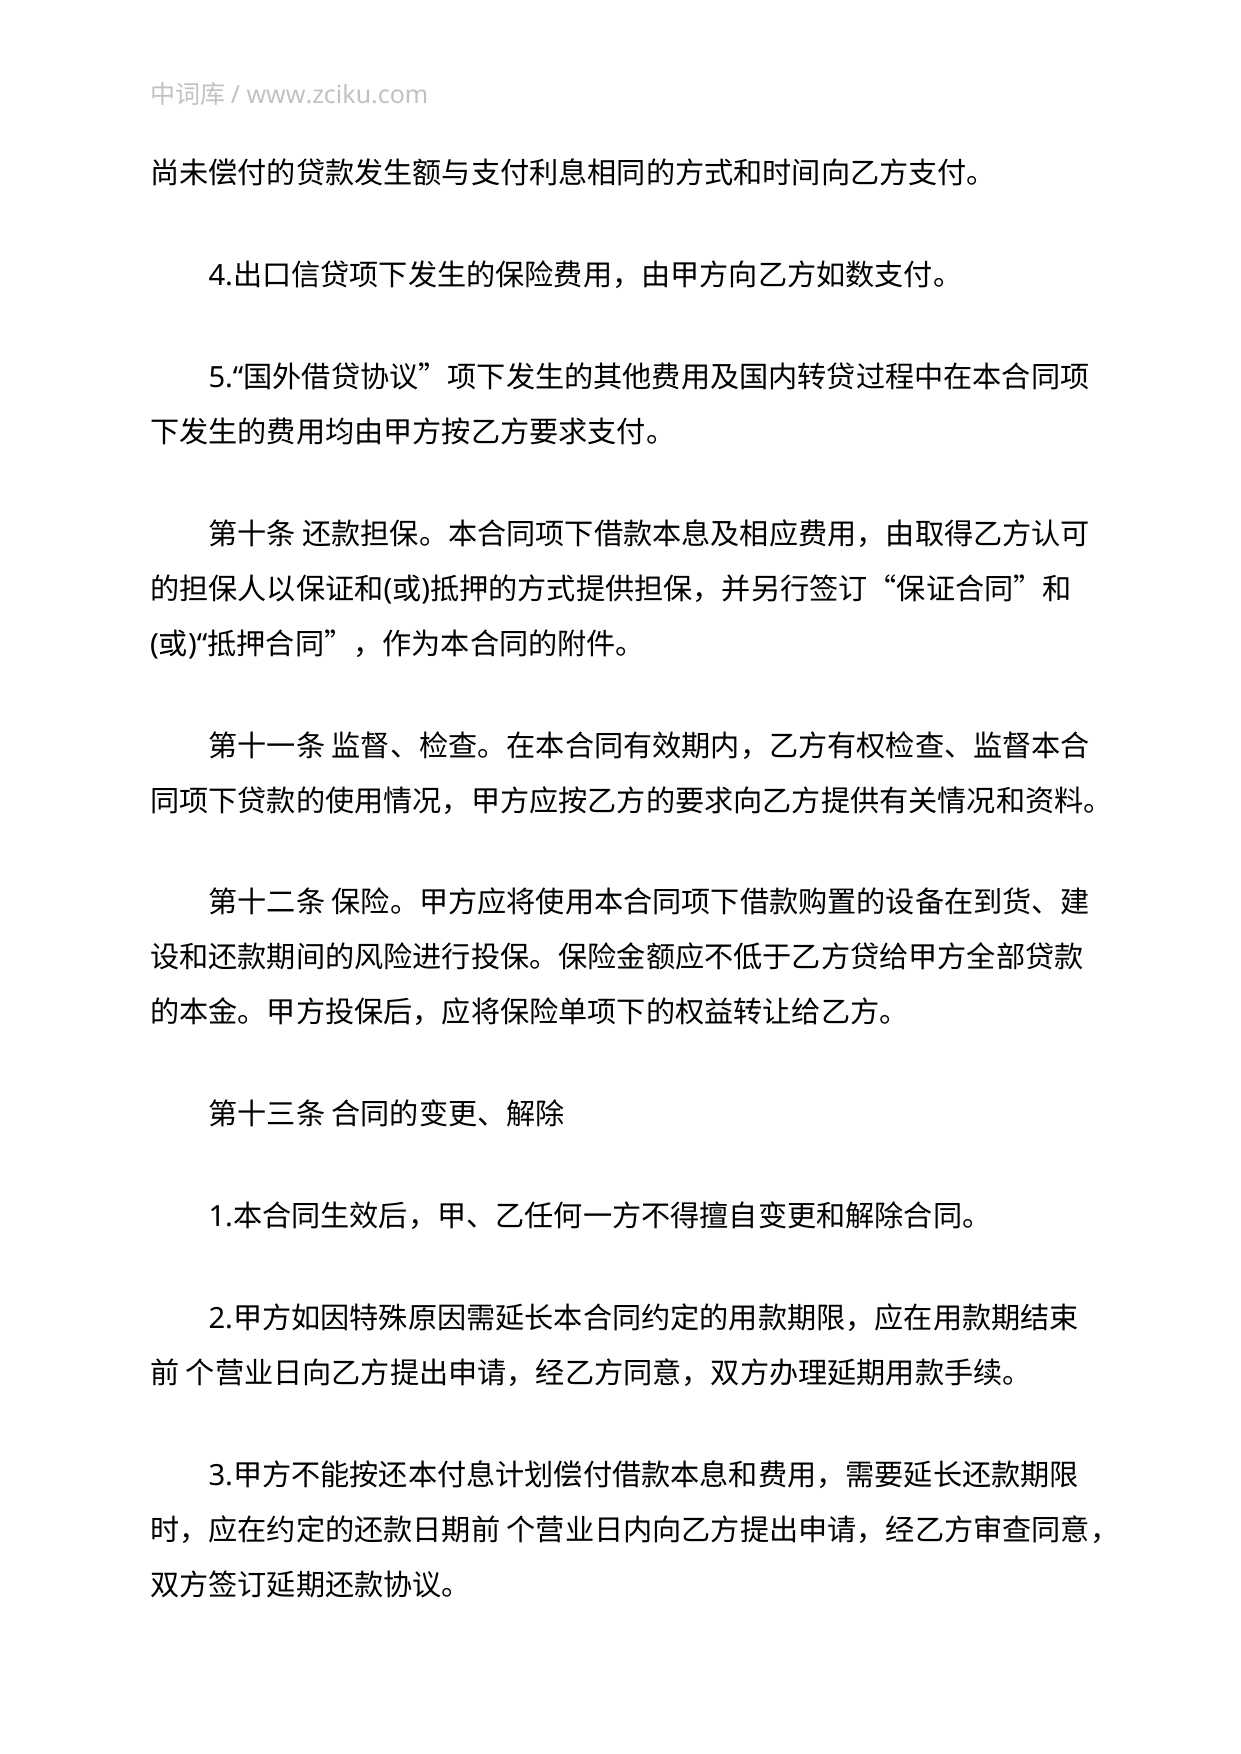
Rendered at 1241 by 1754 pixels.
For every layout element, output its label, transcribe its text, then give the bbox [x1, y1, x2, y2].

text 第十条 还款担保。本合同项下借款本息及相应费用，由取得乙方认可的担保人以保证和(或)抵押的方式提供担保，并另行签订“保证合同”和(或)“抵押合同”，作为本合同的附件。 [150, 511, 1090, 663]
text 5.“国外借贷协议”项下发生的其他费用及国内转贷过程中在本合同项下发生的费用均由甲方按乙方要求支付。 [150, 354, 1090, 451]
text 4.出口信贷项下发生的保险费用，由甲方向乙方如数支付。 [150, 252, 1090, 294]
text 第十一条 监督、检查。在本合同有效期内，乙方有权检查、监督本合同项下贷款的使用情况，甲方应按乙方的要求向乙方提供有关情况和资料。 [150, 722, 1090, 819]
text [150, 150, 1090, 192]
text 1.本合同生效后，甲、乙任何一方不得擅自变更和解除合同。 [150, 1192, 1090, 1235]
text 3.甲方不能按还本付息计划偿付借款本息和费用，需要延长还款期限时，应在约定的还款日期前 个营业日内向乙方提出申请，经乙方审查同意，双方签订延期还款协议。 [150, 1451, 1090, 1603]
text 第十二条 保险。甲方应将使用本合同项下借款购置的设备在到货、建设和还款期间的风险进行投保。保险金额应不低于乙方贷给甲方全部贷款的本金。甲方投保后，应将保险单项下的权益转让给乙方。 [150, 879, 1090, 1031]
text 第十三条 合同的变更、解除 [150, 1091, 1090, 1133]
text 2.甲方如因特殊原因需延长本合同约定的用款期限，应在用款期结束前 个营业日向乙方提出申请，经乙方同意，双方办理延期用款手续。 [150, 1294, 1090, 1392]
